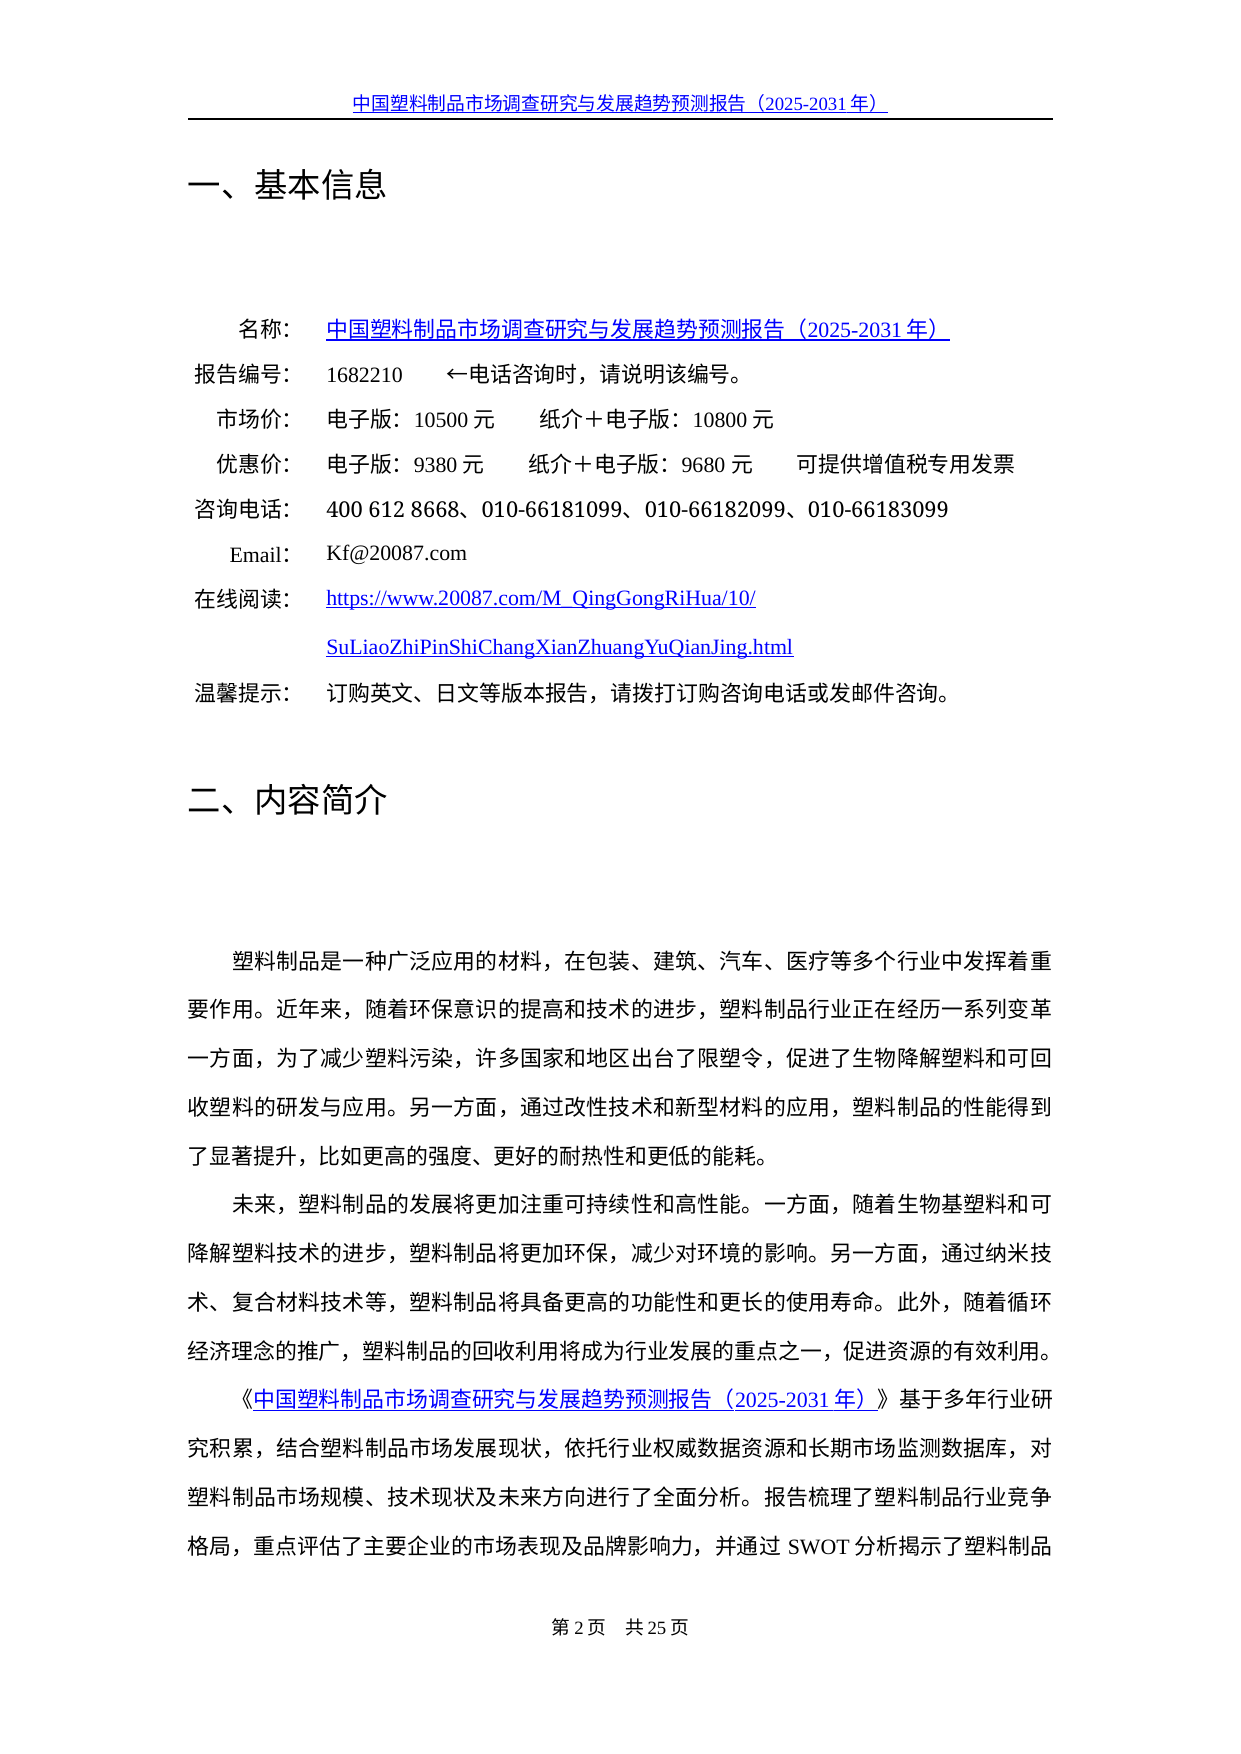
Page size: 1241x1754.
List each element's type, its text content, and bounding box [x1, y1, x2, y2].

table_header 中国塑料制品市场调查研究与发展趋势预测报告（2025-2031年） [315, 312, 1073, 357]
table_cell 400 612 8668、010-66181099、010-66182099、010-66183099 [315, 492, 1073, 537]
table_header 名称： [167, 312, 315, 357]
table_cell 在线阅读： [167, 582, 315, 675]
title 二、内容简介 [187, 766, 1053, 831]
table_cell [315, 582, 1073, 675]
table_cell 咨询电话： [167, 492, 315, 537]
table_cell 1682210 ←电话咨询时，请说明该编号。 [315, 357, 1073, 402]
table_cell 电子版：10500 元 纸介＋电子版：10800 元 [315, 402, 1073, 447]
table_cell 优惠价： [167, 447, 315, 492]
table_cell 市场价： [167, 402, 315, 447]
table_cell 报告编号： [167, 357, 315, 402]
table_cell 电子版：9380 元 纸介＋电子版：9680 元 可提供增值税专用发票 [315, 447, 1073, 492]
table_cell 订购英文、日文等版本报告，请拨打订购咨询电话或发邮件咨询。 [315, 675, 1073, 720]
title 一、基本信息 [187, 150, 1053, 215]
table_cell 温馨提示： [167, 675, 315, 720]
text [187, 943, 1053, 1561]
table_cell Kf@20087.com [315, 537, 1073, 582]
table_cell Email： [167, 537, 315, 582]
